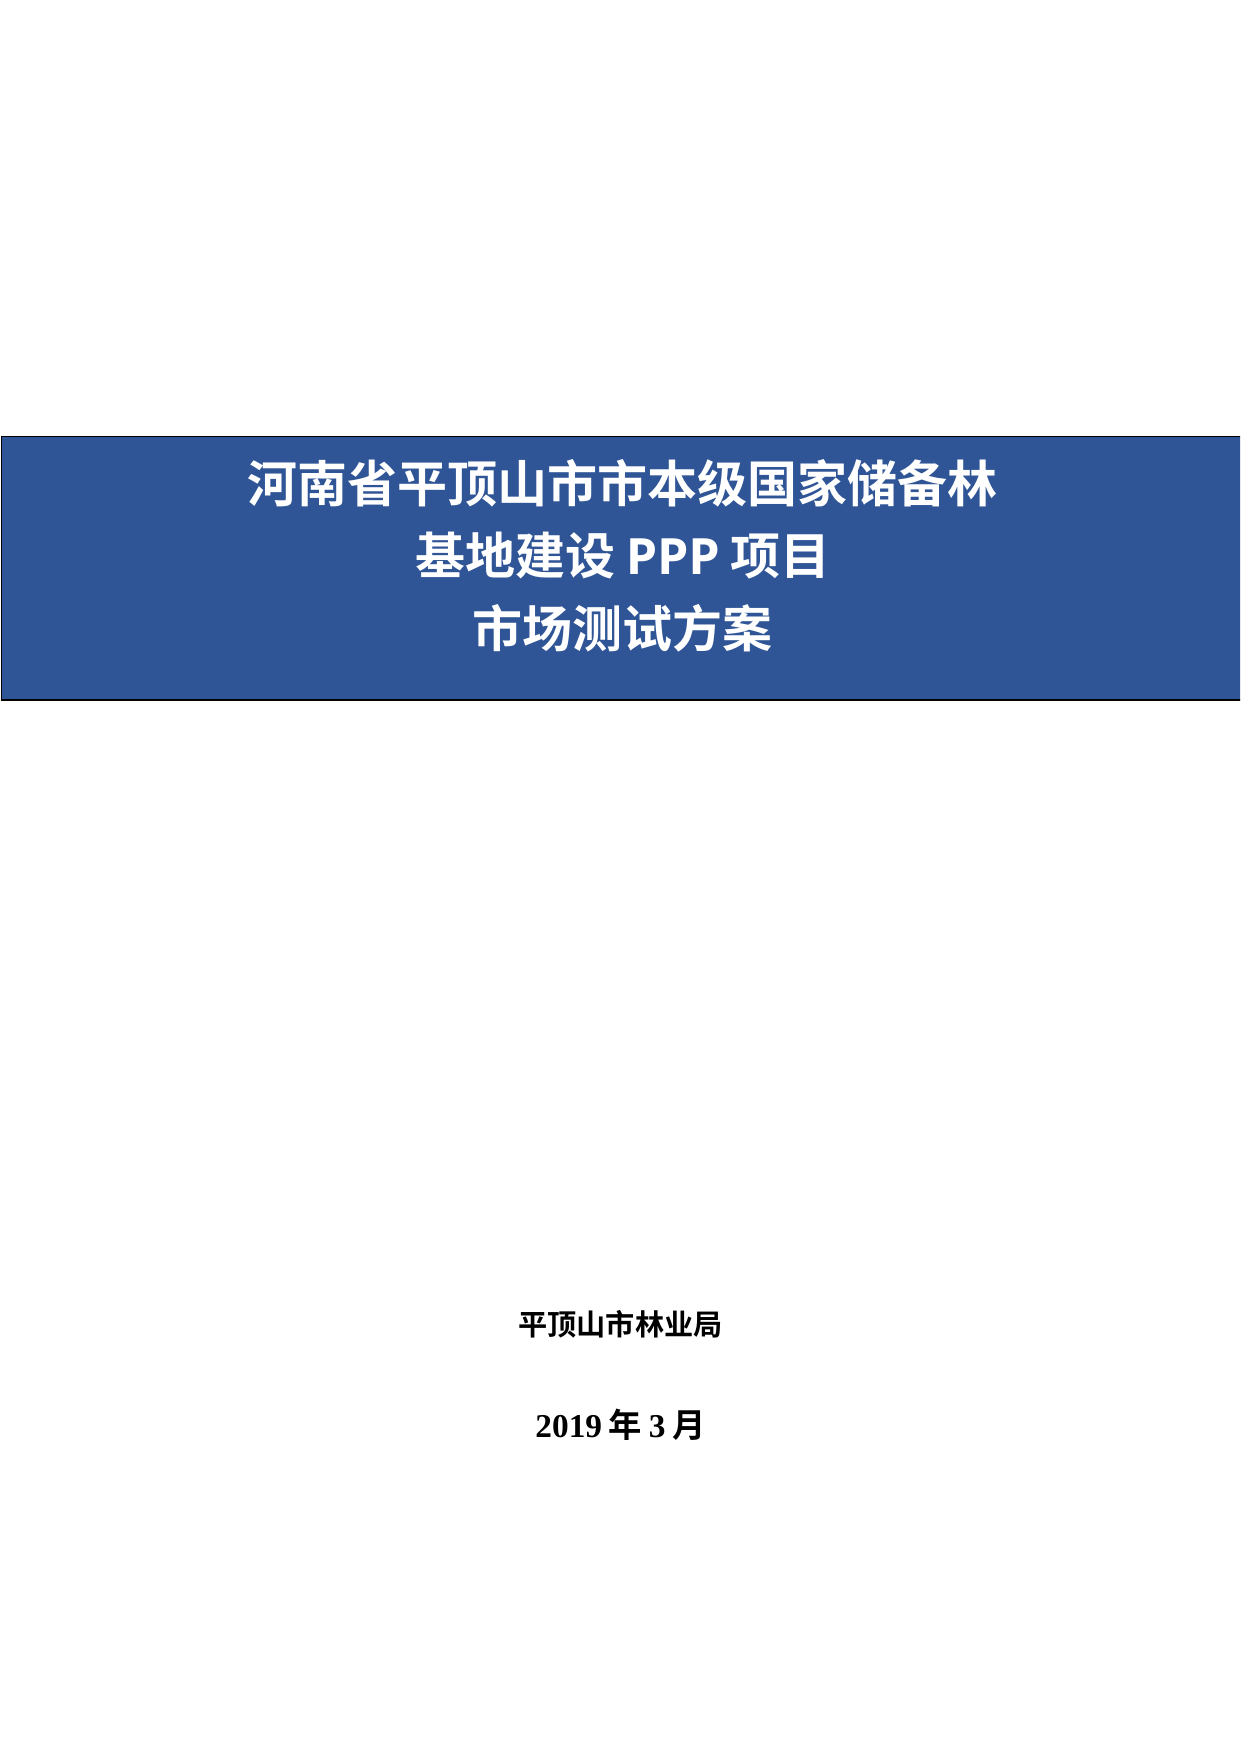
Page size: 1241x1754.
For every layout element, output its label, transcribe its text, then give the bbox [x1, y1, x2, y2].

text 2019年3月 [187, 1383, 1053, 1463]
text 平顶山市林业局 [187, 1283, 1053, 1362]
